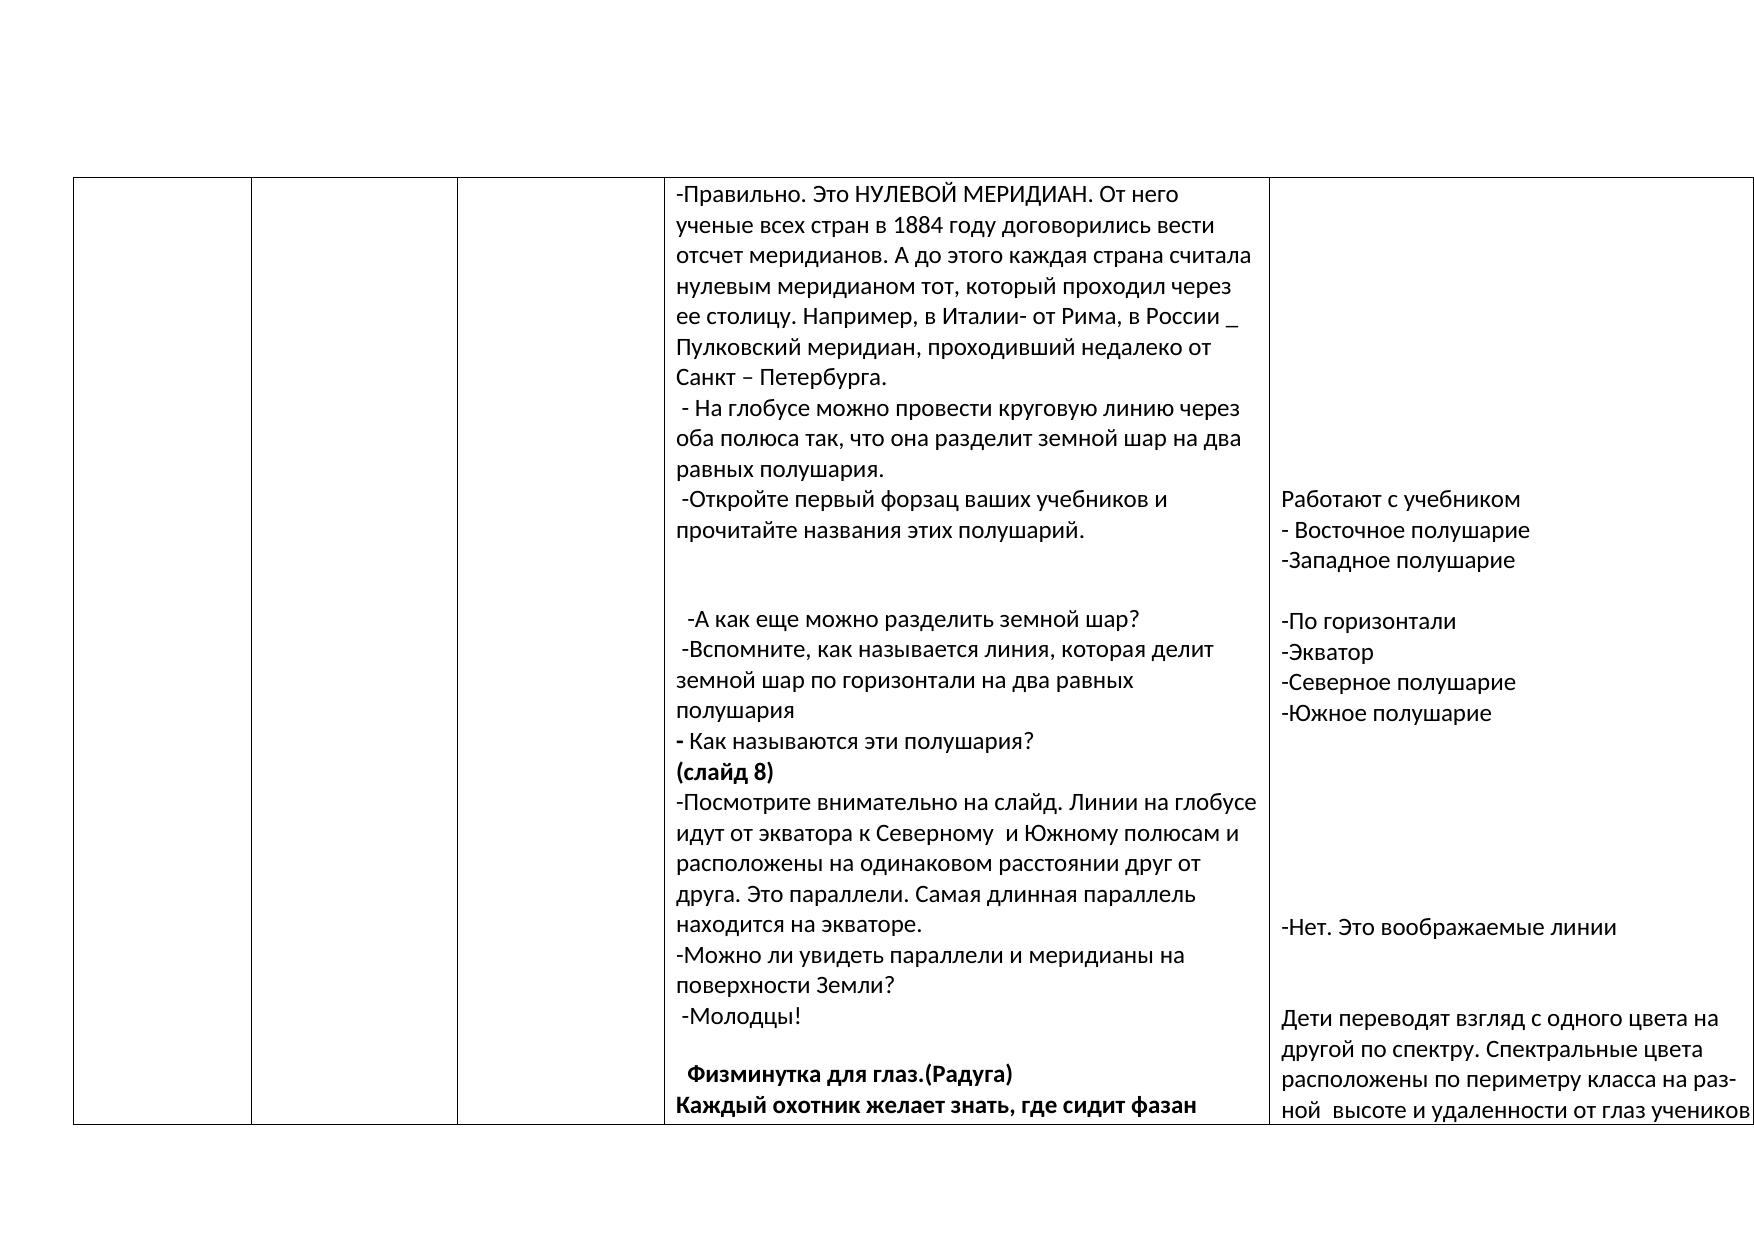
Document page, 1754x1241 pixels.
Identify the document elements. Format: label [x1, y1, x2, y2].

table_cell [458, 178, 664, 1124]
table_cell [1270, 178, 1753, 1124]
table_cell [665, 178, 1269, 1124]
table_cell [252, 178, 457, 1124]
table_cell [74, 178, 251, 1124]
